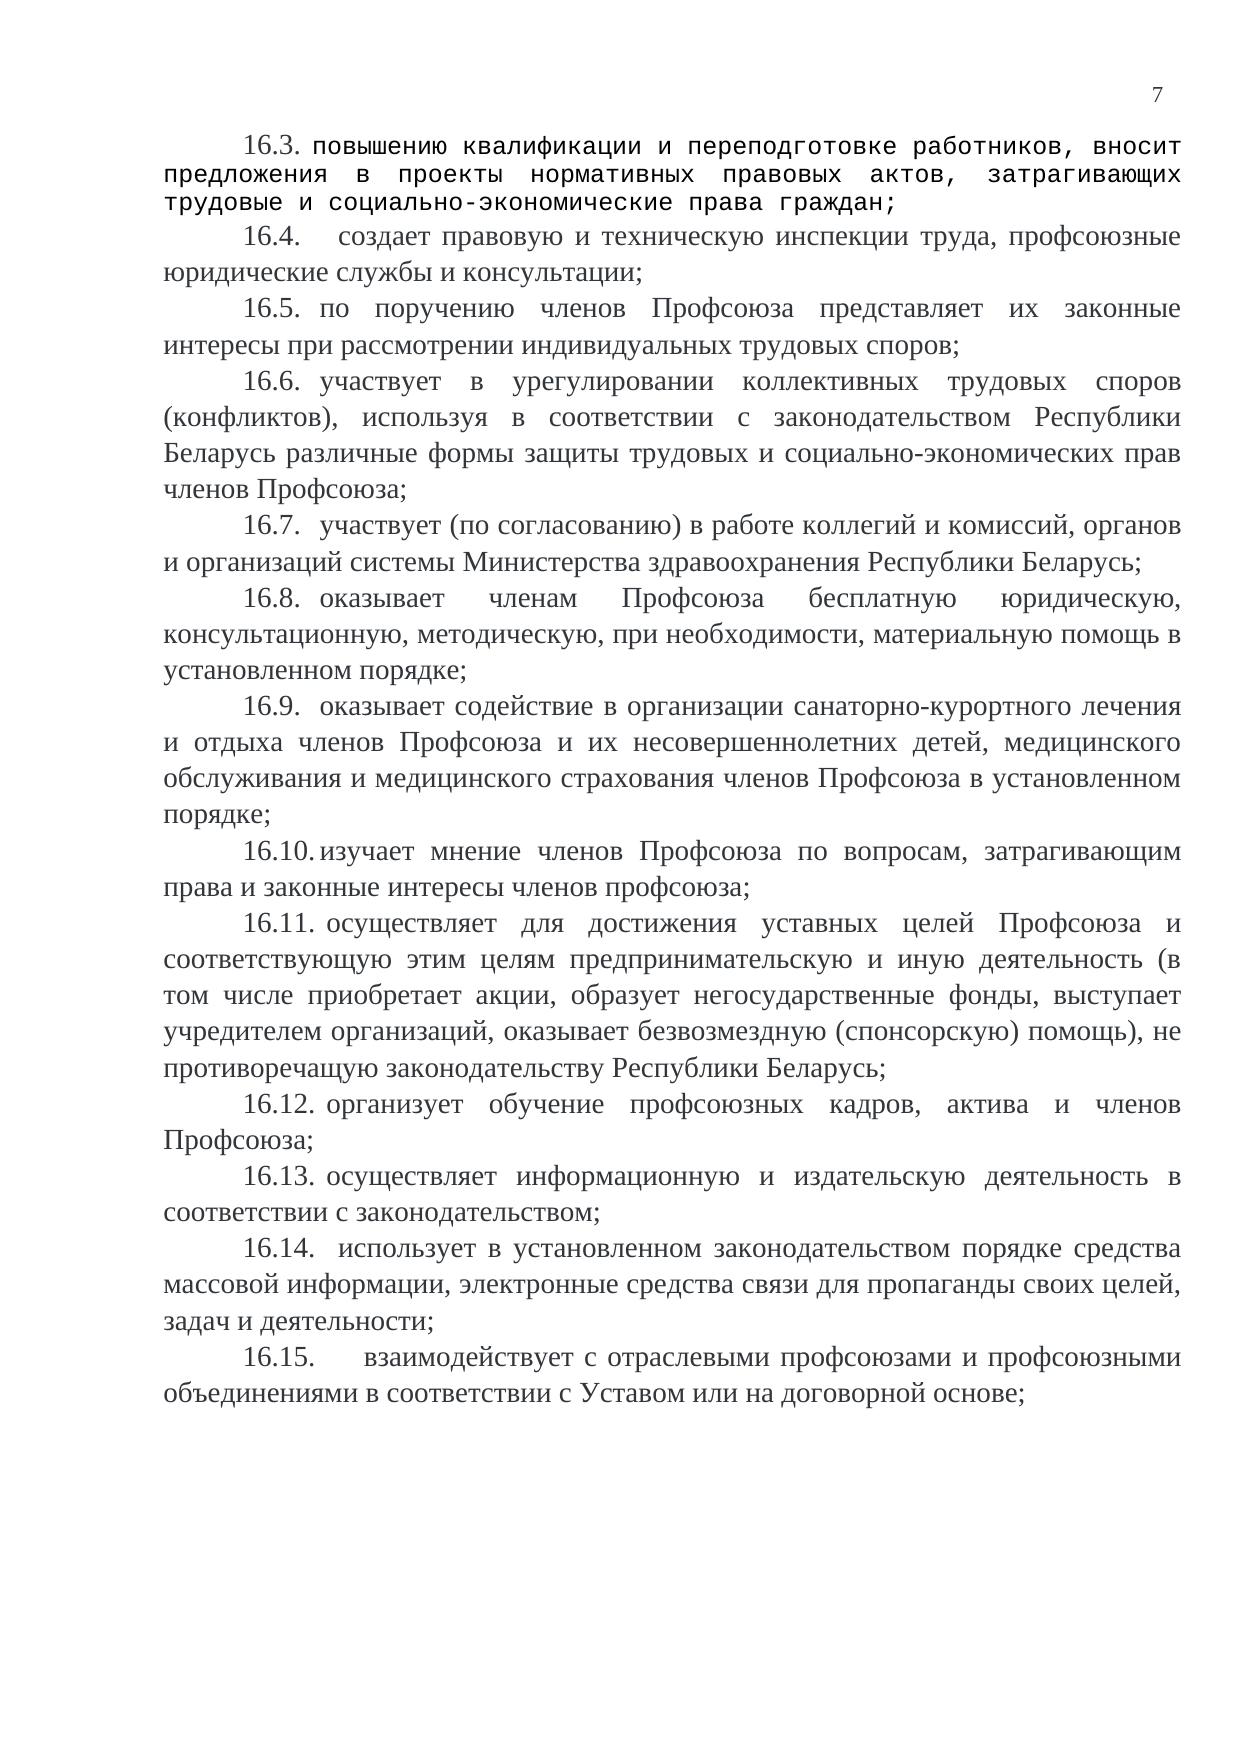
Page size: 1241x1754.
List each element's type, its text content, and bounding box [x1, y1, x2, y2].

list осуществляет для достижения уставных целей Профсоюза и соответствующую этим целям предпринимательскую и иную деятельность (в том числе приобретает акции, образует негосударственные фонды, выступает учредителем организаций, оказывает безвозмездную (спонсорскую) помощь), не противоречащую законодательству Республики Беларусь; [163, 905, 1182, 1083]
list использует в установленном законодательством порядке средства массовой информации, электронные средства связи для пропаганды своих целей, задач и деятельности; [163, 1230, 1182, 1336]
list взаимодействует с отраслевыми профсоюзами и профсоюзными объединениями в соответствии с Уставом или на договорной основе; [163, 1339, 1182, 1408]
list изучает мнение членов Профсоюза по вопросам, затрагивающим права и законные интересы членов профсоюза; [163, 833, 1182, 902]
list осуществляет информационную и издательскую деятельность в соответствии с законодательством; [163, 1158, 1182, 1228]
list организует обучение профсоюзных кадров, актива и членов Профсоюза; [163, 1086, 1182, 1156]
list оказывает содействие в организации санаторно-курортного лечения и отдыха членов Профсоюза и их несовершеннолетних детей, медицинского обслуживания и медицинского страхования членов Профсоюза в установленном порядке; [163, 688, 1182, 830]
list участвует в урегулировании коллективных трудовых споров (конфликтов), используя в соответствии с законодательством Республики Беларусь различные формы защиты трудовых и социально-экономических прав членов Профсоюза; [163, 363, 1182, 505]
list оказывает членам Профсоюза бесплатную юридическую, консультационную, методическую, при необходимости, материальную помощь в установленном порядке; [163, 580, 1182, 686]
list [163, 127, 1182, 218]
list по поручению членов Профсоюза представляет их законные интересы при рассмотрении индивидуальных трудовых споров; [163, 291, 1182, 360]
list создает правовую и техническую инспекции труда, профсоюзные юридические службы и консультации; [163, 218, 1182, 288]
list участвует (по согласованию) в работе коллегий и комиссий, органов и организаций системы Министерства здравоохранения Республики Беларусь; [163, 507, 1182, 577]
